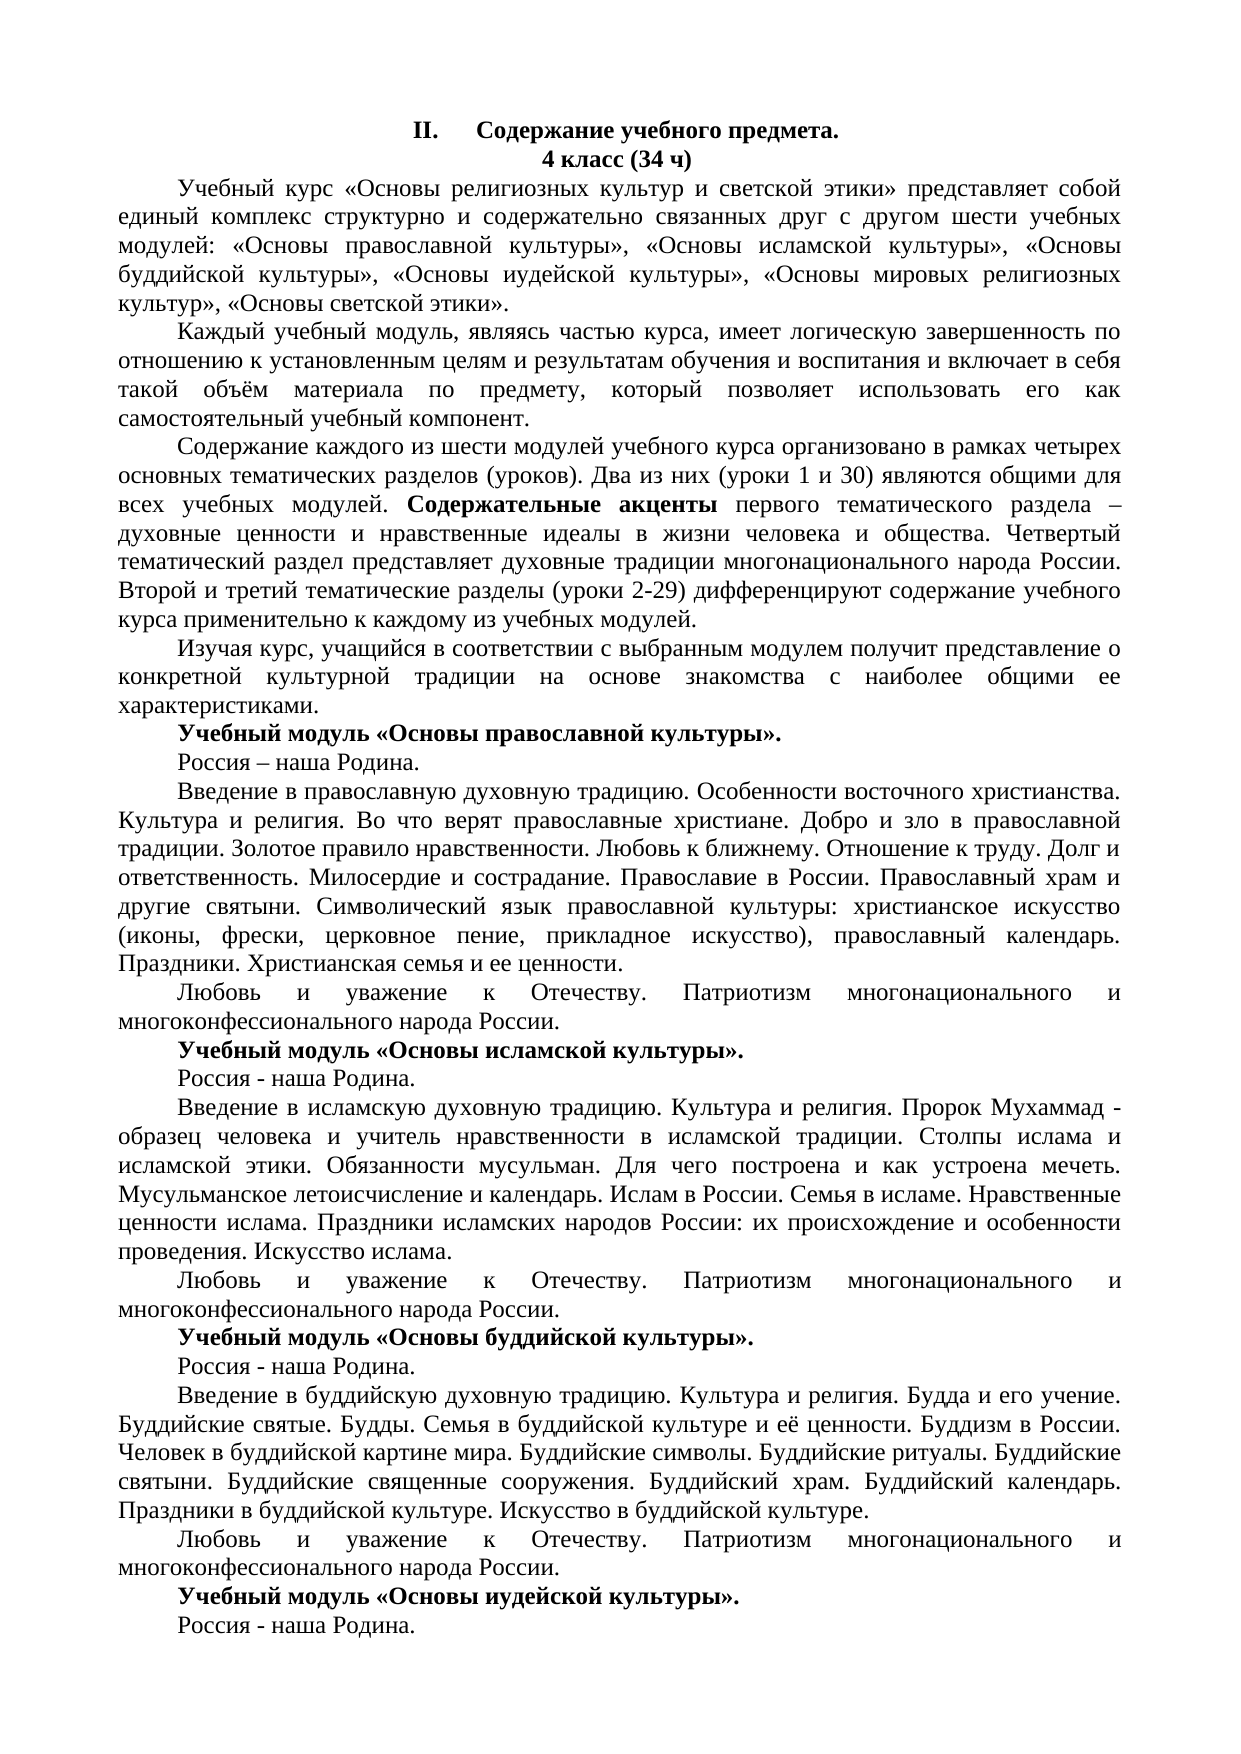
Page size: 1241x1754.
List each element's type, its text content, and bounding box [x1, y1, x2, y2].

text Россия – наша Родина. [177, 747, 1146, 776]
subtitle Учебный модуль «Основы исламской культуры». [177, 1035, 1146, 1064]
text Любовь и уважение к Отечеству. Патриотизм многонационального и многоконфессионального народа России. [118, 1265, 1122, 1322]
subtitle Содержание учебного предмета. 4 класс (34 ч) [413, 115, 840, 173]
text Россия - наша Родина. [177, 1064, 1146, 1092]
text Введение в буддийскую духовную традицию. Культура и религия. Будда и его учение. Буддийские святые. Будды. Семья в буддийской культуре и её ценности. Буддизм в России. Человек в буддийской картине мира. Буддийские символы. Буддийские ритуалы. Буддийские святыни. Буддийские священные сооружения. Буддийский храм. Буддийский календарь. Праздники в буддийской культуре. Искусство в буддийской культуре. [118, 1380, 1122, 1524]
text Содержание каждого из шести модулей учебного курса организовано в рамках четырех основных тематических разделов (уроков). Два из них (уроки 1 и 30) являются общими для всех учебных модулей. Содержательные акценты первого тематического раздела – духовные ценности и нравственные идеалы в жизни человека и общества. Четвертый тематический раздел представляет духовные традиции многонационального народа России. Второй и третий тематические разделы (уроки 2-29) дифференцируют содержание учебного курса применительно к каждому из учебных модулей. [118, 431, 1122, 633]
text Учебный курс «Основы религиозных культур и светской этики» представляет собой единый комплекс структурно и содержательно связанных друг с другом шести учебных модулей: «Основы православной культуры», «Основы исламской культуры», «Основы буддийской культуры», «Основы иудейской культуры», «Основы мировых религиозных культур», «Основы светской этики». [118, 173, 1122, 316]
text Россия - наша Родина. [177, 1610, 1146, 1639]
text Введение в исламскую духовную традицию. Культура и религия. Пророк Мухаммад - образец человека и учитель нравственности в исламской традиции. Столпы ислама и исламской этики. Обязанности мусульман. Для чего построена и как устроена мечеть. Мусульманское летоисчисление и календарь. Ислам в России. Семья в исламе. Нравственные ценности ислама. Праздники исламских народов России: их происхождение и особенности проведения. Искусство ислама. [118, 1092, 1122, 1265]
text Введение в православную духовную традицию. Особенности восточного христианства. Культура и религия. Во что верят православные христиане. Добро и зло в православной традиции. Золотое правило нравственности. Любовь к ближнему. Отношение к труду. Долг и ответственность. Милосердие и сострадание. Православие в России. Православный храм и другие святыни. Символический язык православной культуры: христианское искусство (иконы, фрески, церковное пение, прикладное искусство), православный календарь. Праздники. Христианская семья и ее ценности. [118, 776, 1122, 977]
subtitle Учебный модуль «Основы буддийской культуры». [177, 1323, 1146, 1351]
text Изучая курс, учащийся в соответствии с выбранным модулем получит представление о конкретной культурной традиции на основе знакомства с наиболее общими ее характеристиками. [118, 633, 1121, 719]
text Россия - наша Родина. [177, 1351, 1146, 1380]
text Любовь и уважение к Отечеству. Патриотизм многонационального и многоконфессионального народа России. [118, 1524, 1122, 1581]
subtitle Учебный модуль «Основы иудейской культуры». [177, 1582, 1146, 1610]
text Каждый учебный модуль, являясь частью курса, имеет логическую завершенность по отношению к установленным целям и результатам обучения и воспитания и включает в себя такой объём материала по предмету, который позволяет использовать его как самостоятельный учебный компонент. [118, 316, 1122, 431]
subtitle Учебный модуль «Основы православной культуры». [177, 719, 1146, 747]
text Любовь и уважение к Отечеству. Патриотизм многонационального и многоконфессионального народа России. [118, 977, 1122, 1035]
